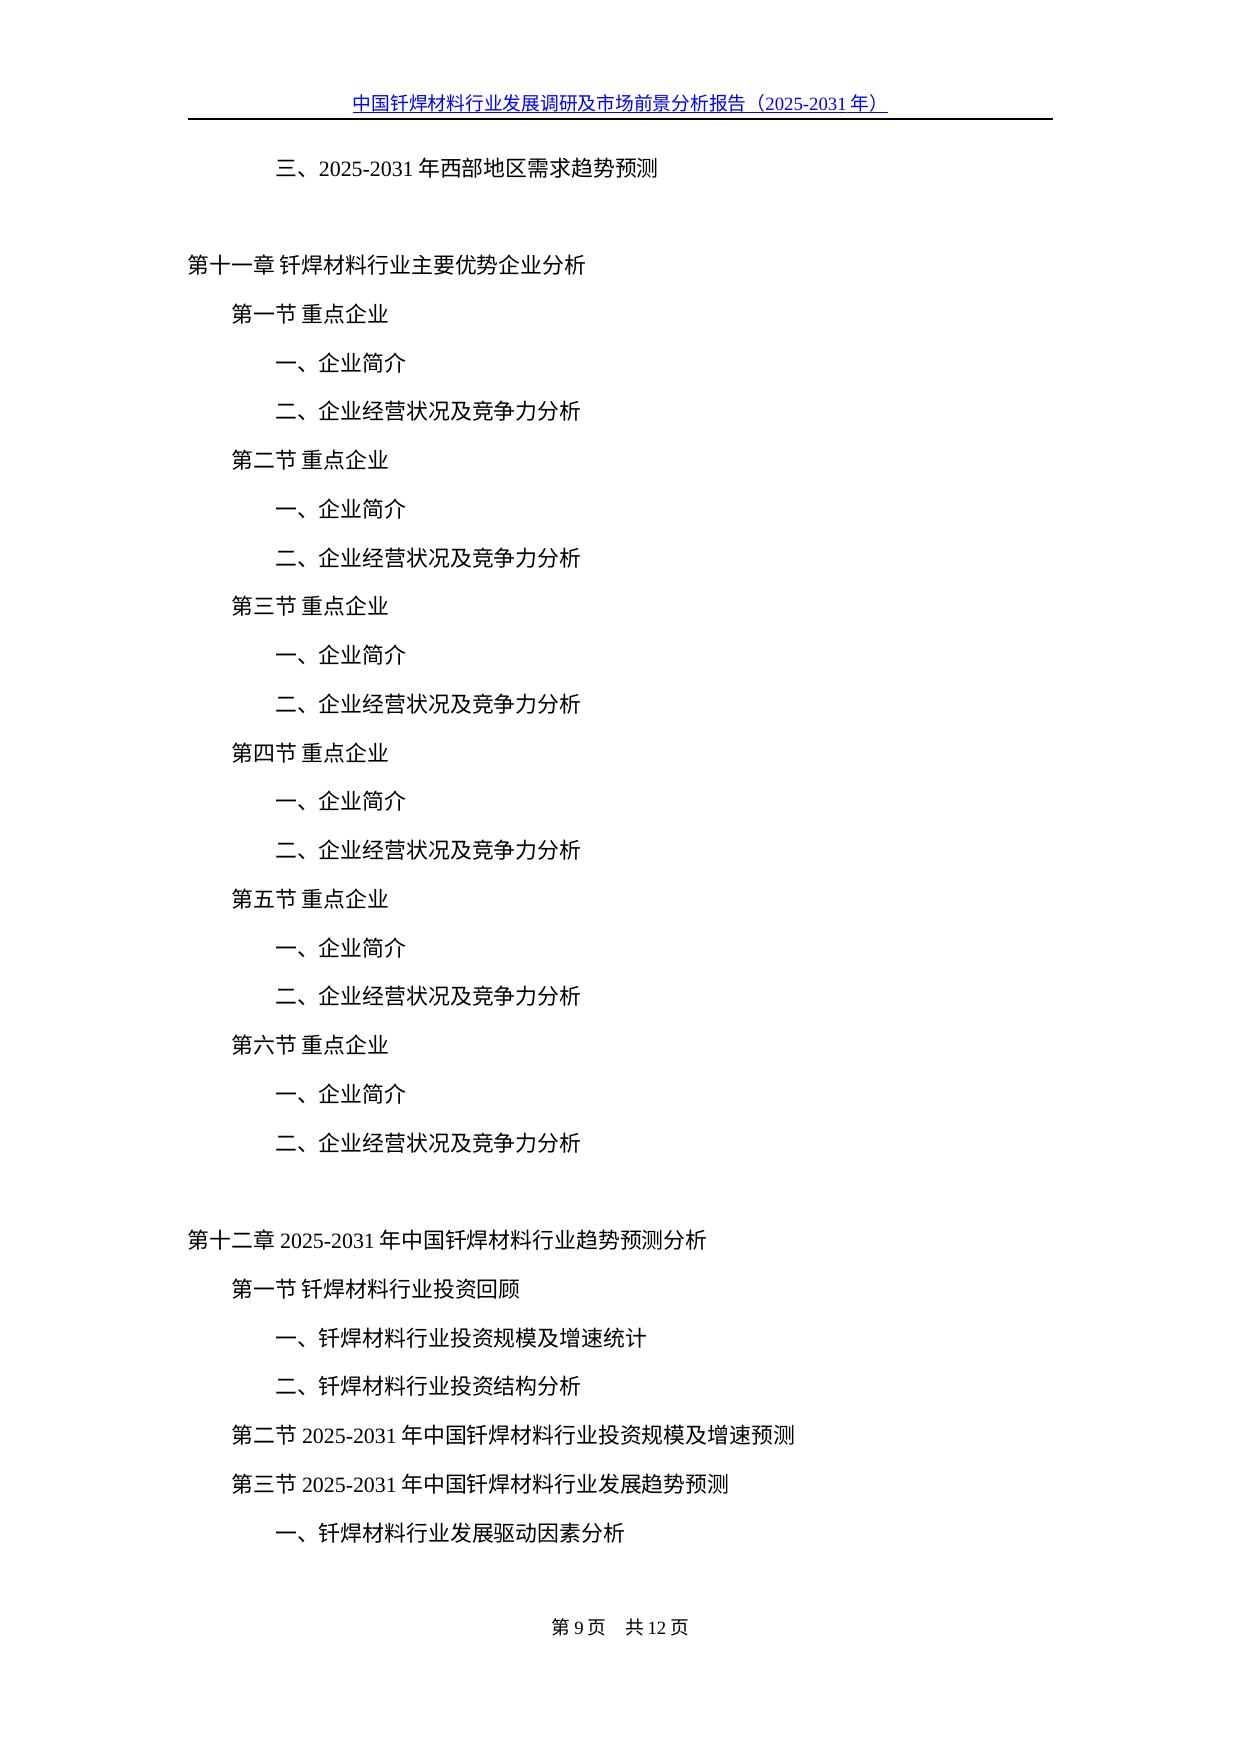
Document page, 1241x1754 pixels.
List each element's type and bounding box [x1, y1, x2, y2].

text [187, 150, 1053, 1548]
